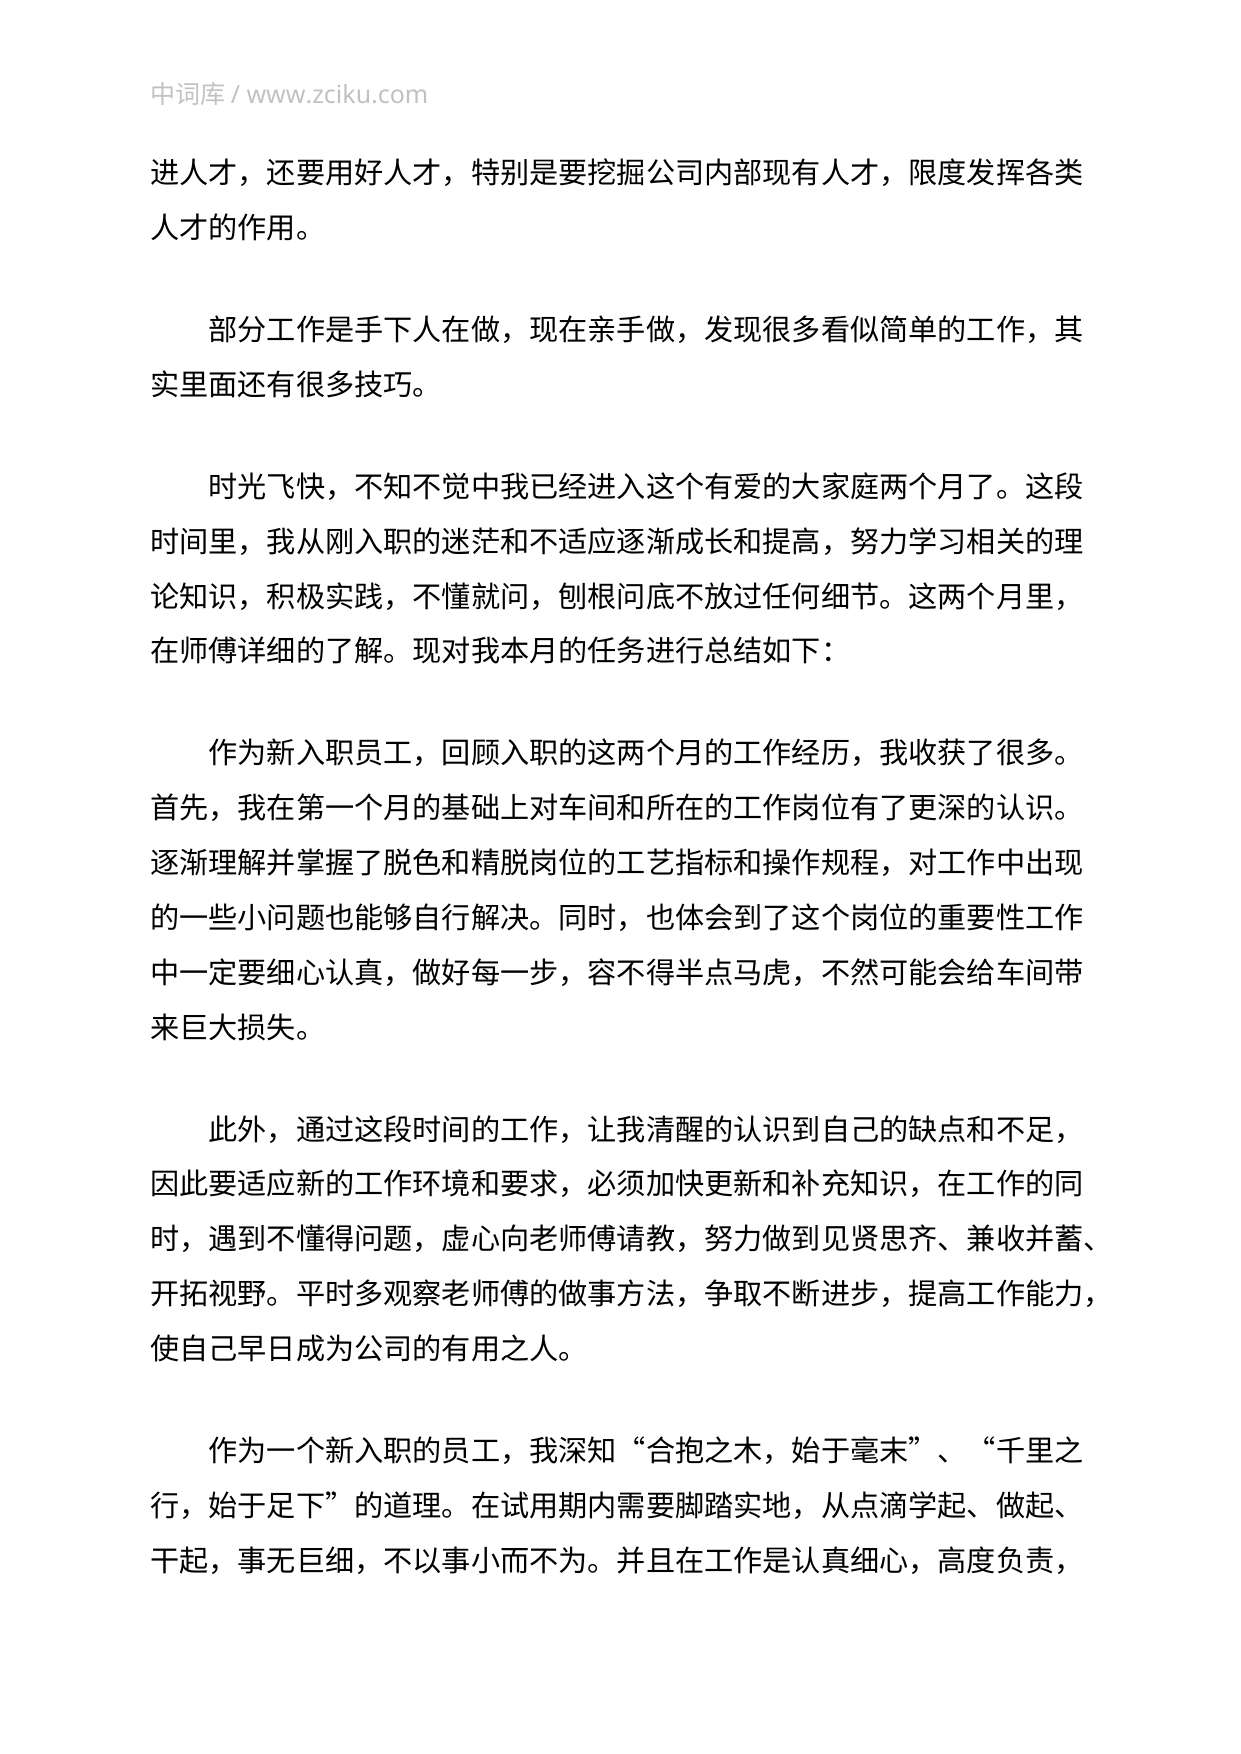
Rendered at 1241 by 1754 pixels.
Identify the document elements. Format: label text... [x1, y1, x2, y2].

text 部分工作是手下人在做，现在亲手做，发现很多看似简单的工作，其实里面还有很多技巧。 [150, 307, 1090, 404]
text 此外，通过这段时间的工作，让我清醒的认识到自己的缺点和不足，因此要适应新的工作环境和要求，必须加快更新和补充知识，在工作的同时，遇到不懂得问题，虚心向老师傅请教，努力做到见贤思齐、兼收并蓄、开拓视野。平时多观察老师傅的做事方法，争取不断进步，提高工作能力，使自己早日成为公司的有用之人。 [150, 1106, 1090, 1368]
text 时光飞快，不知不觉中我已经进入这个有爱的大家庭两个月了。这段时间里，我从刚入职的迷茫和不适应逐渐成长和提高，努力学习相关的理论知识，积极实践，不懂就问，刨根问底不放过任何细节。这两个月里，在师傅详细的了解。现对我本月的任务进行总结如下： [150, 463, 1090, 670]
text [150, 150, 1090, 247]
text 作为新入职员工，回顾入职的这两个月的工作经历，我收获了很多。首先，我在第一个月的基础上对车间和所在的工作岗位有了更深的认识。逐渐理解并掌握了脱色和精脱岗位的工艺指标和操作规程，对工作中出现的一些小问题也能够自行解决。同时，也体会到了这个岗位的重要性工作中一定要细心认真，做好每一步，容不得半点马虎，不然可能会给车间带来巨大损失。 [150, 730, 1090, 1047]
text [150, 1427, 1090, 1579]
